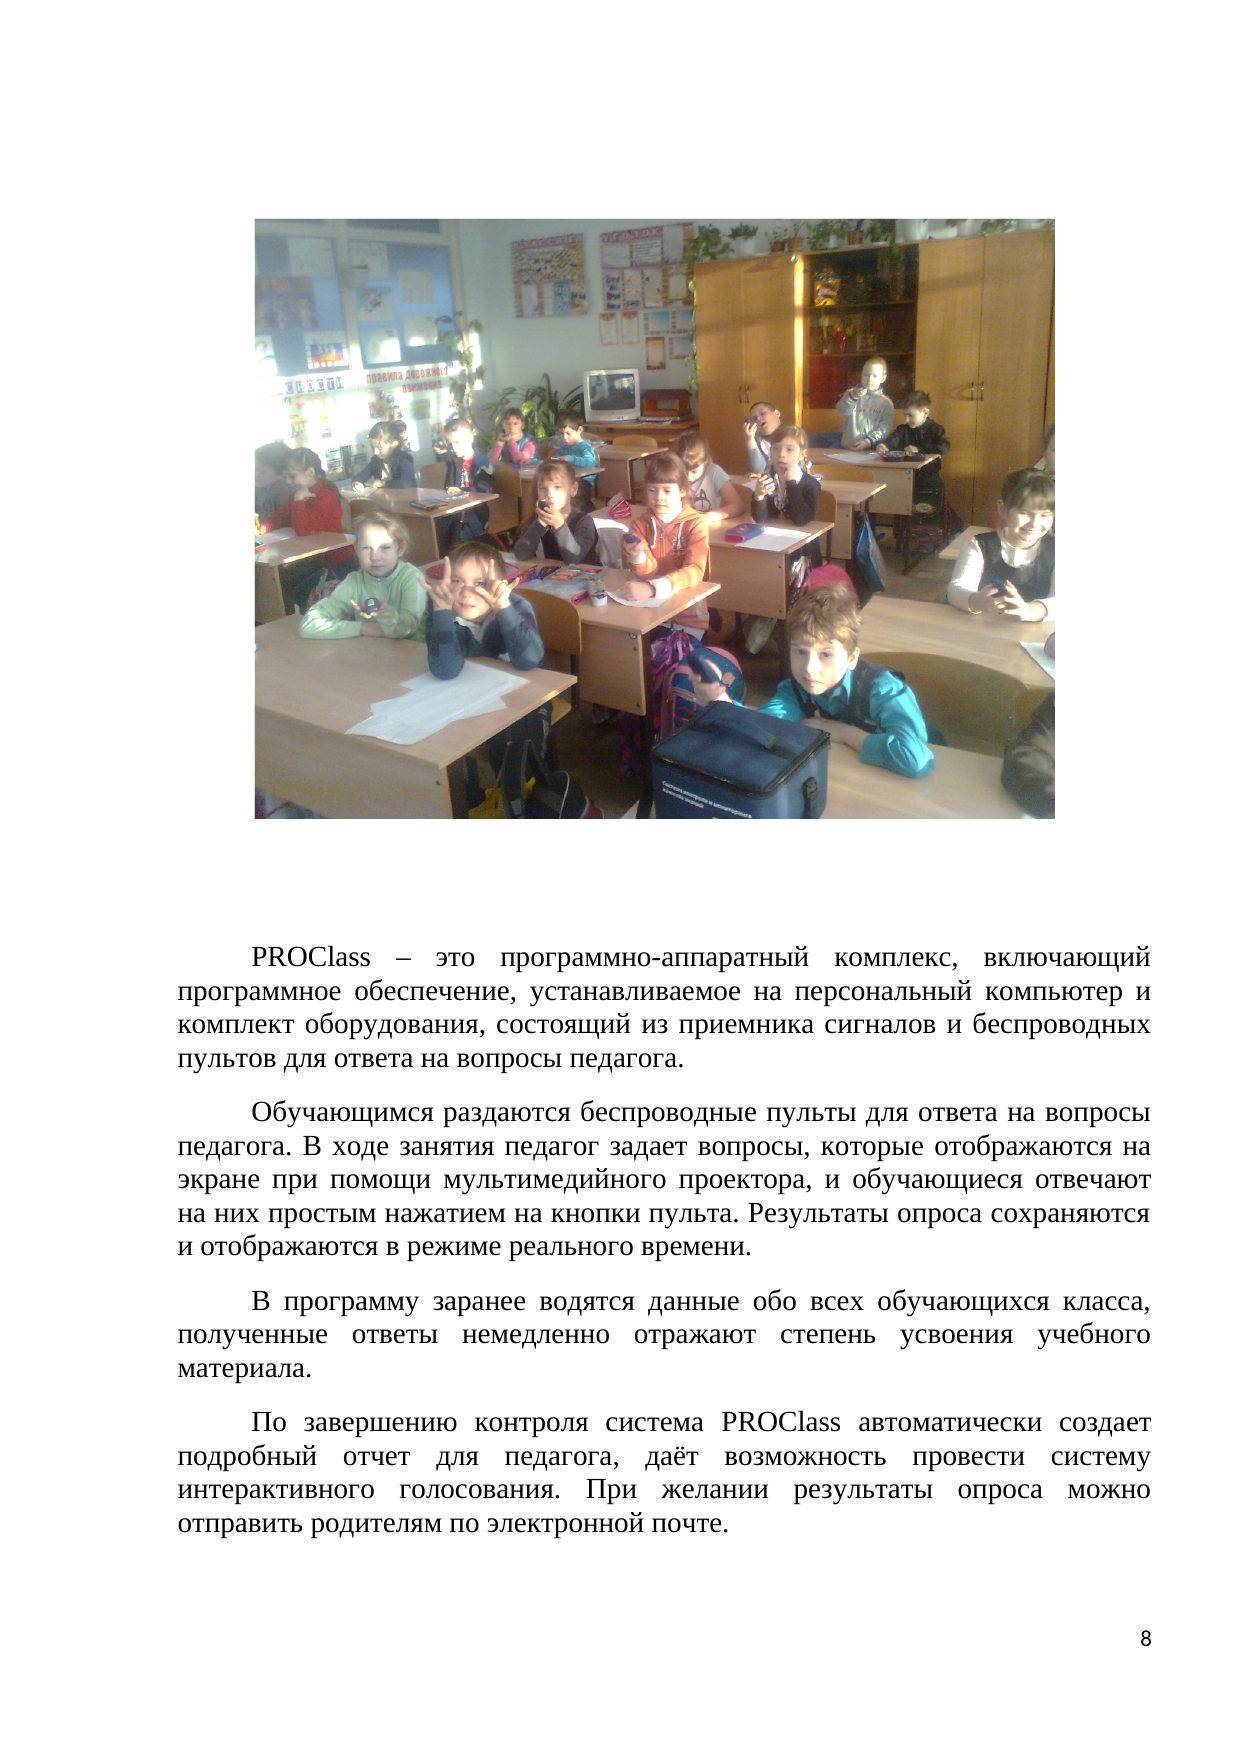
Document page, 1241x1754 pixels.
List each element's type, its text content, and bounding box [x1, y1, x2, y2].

picture [256, 219, 1054, 819]
text PROClass – это программно-аппаратный комплекс, включающий программное обеспечение, устанавливаемое на персональный компьютер и комплект оборудования, состоящий из приемника сигналов и беспроводных пультов для ответа на вопросы педагога. [177, 939, 1152, 1073]
text Обучающимся раздаются беспроводные пульты для ответа на вопросы педагога. В ходе занятия педагог задает вопросы, которые отображаются на экране при помощи мультимедийного проектора, и обучающиеся отвечают на них простым нажатием на кнопки пульта. Результаты опроса сохраняются и отображаются в режиме реального времени. [177, 1094, 1152, 1262]
text По завершению контроля система PROClass автоматически создает подробный отчет для педагога, даёт возможность провести систему интерактивного голосования. При желании результаты опроса можно отправить родителям по электронной почте. [177, 1404, 1152, 1538]
text В программу заранее водятся данные обо всех обучающихся класса, полученные ответы немедленно отражают степень усвоения учебного материала. [177, 1283, 1152, 1383]
